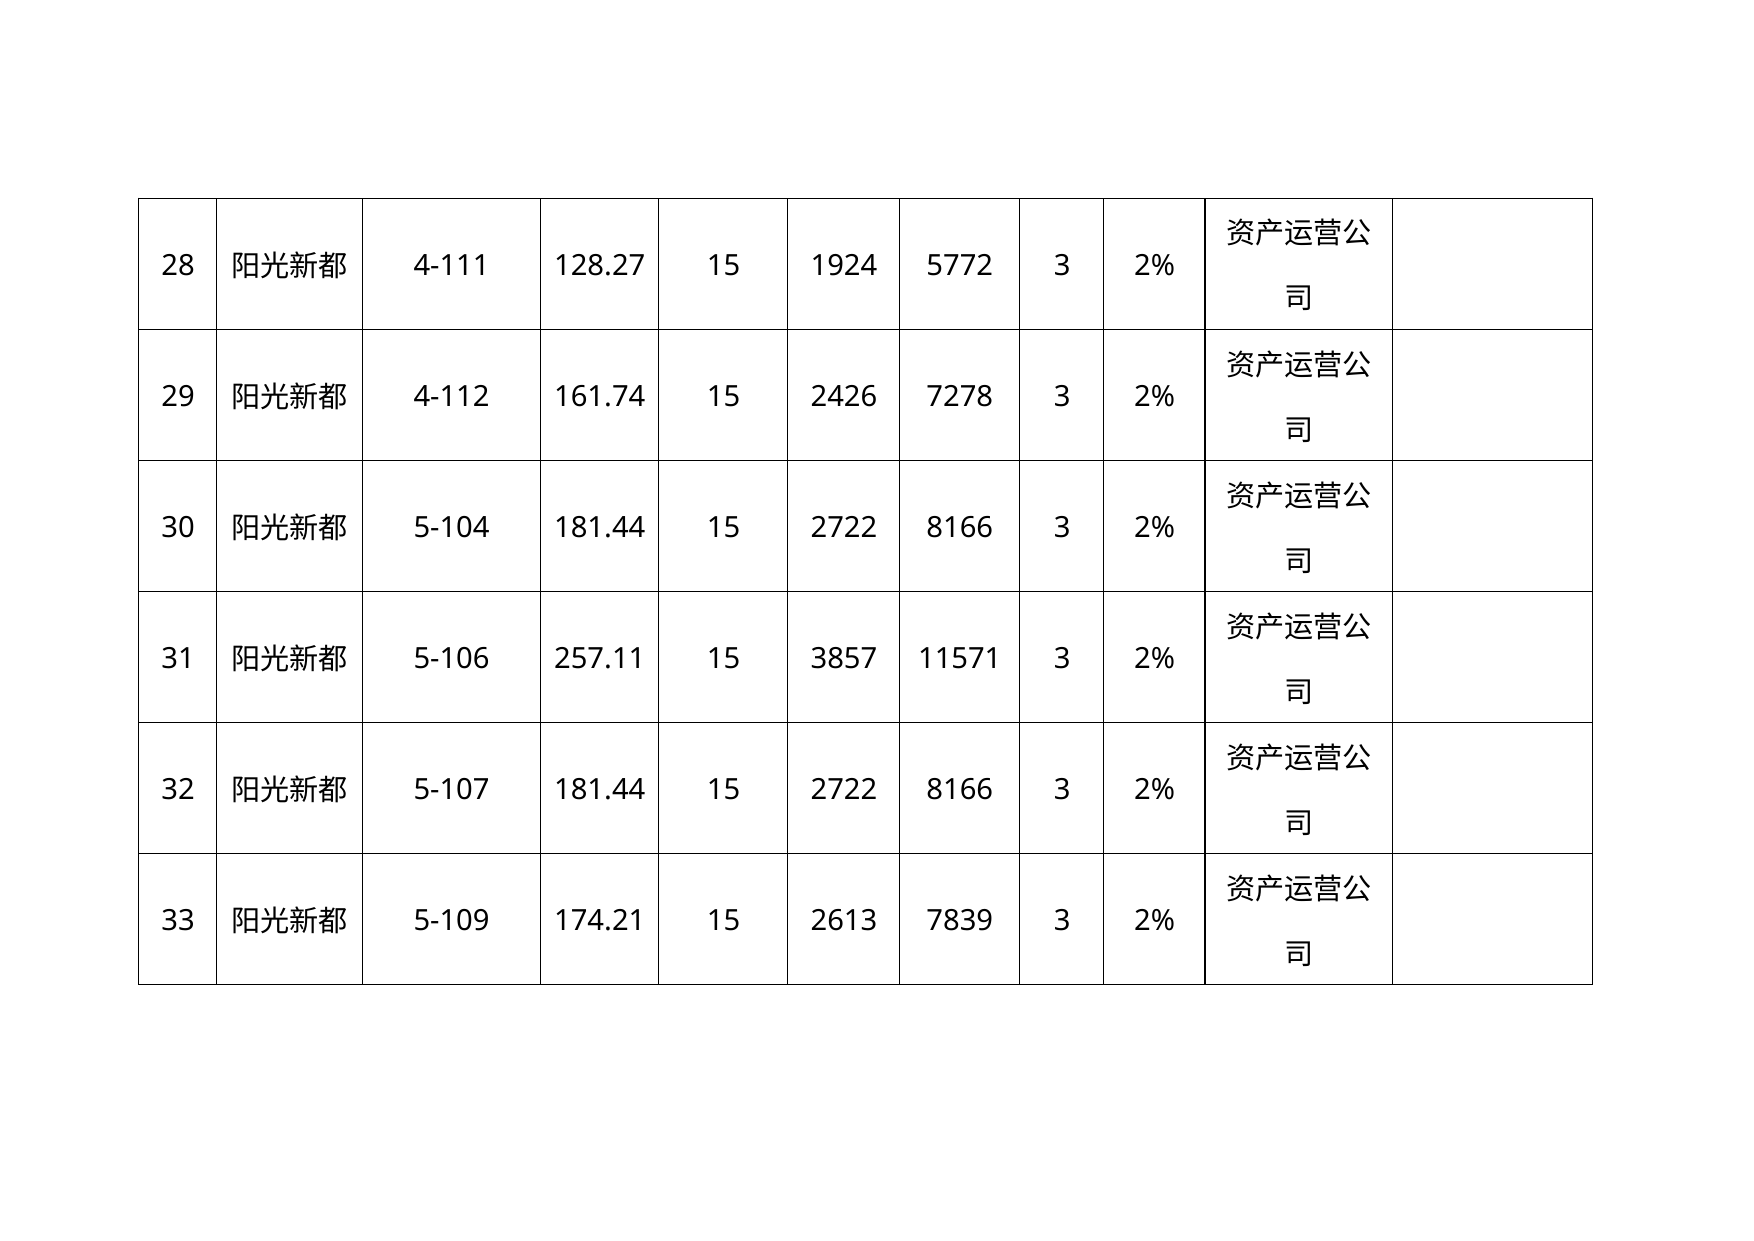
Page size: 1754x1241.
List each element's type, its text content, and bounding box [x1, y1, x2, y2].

table_cell 181.44 [541, 723, 658, 853]
table_cell 31 [139, 592, 216, 722]
table_cell 128.27 [541, 199, 658, 329]
table_cell 资产运营公司 [1206, 461, 1392, 591]
table_cell 资产运营公司 [1206, 592, 1392, 722]
table_cell 32 [139, 723, 216, 853]
table_cell 5-109 [363, 854, 540, 984]
table_cell 30 [139, 461, 216, 591]
table_cell 2426 [788, 330, 899, 460]
table_cell 181.44 [541, 461, 658, 591]
table_cell 28 [139, 199, 216, 329]
table_cell 4-112 [363, 330, 540, 460]
table_cell 5-106 [363, 592, 540, 722]
table_cell 174.21 [541, 854, 658, 984]
table_cell 阳光新都 [217, 199, 362, 329]
table_cell [1393, 199, 1592, 329]
table_cell 5-104 [363, 461, 540, 591]
table_cell 3 [1020, 592, 1103, 722]
table_cell 161.74 [541, 330, 658, 460]
table_cell 阳光新都 [217, 330, 362, 460]
table_cell 15 [659, 330, 787, 460]
table_cell 资产运营公司 [1206, 723, 1392, 853]
table_cell 29 [139, 330, 216, 460]
table_cell 3 [1020, 461, 1103, 591]
table_cell 2% [1104, 723, 1204, 853]
table_cell 阳光新都 [217, 592, 362, 722]
table_cell 15 [659, 854, 787, 984]
table_cell 2% [1104, 330, 1204, 460]
table_cell 8166 [900, 461, 1019, 591]
table_cell [1393, 461, 1592, 591]
table_cell 7839 [900, 854, 1019, 984]
table_cell [1393, 723, 1592, 853]
table_cell 资产运营公司 [1206, 199, 1392, 329]
table_cell 4-111 [363, 199, 540, 329]
table_cell 3857 [788, 592, 899, 722]
table_cell 1924 [788, 199, 899, 329]
table_cell 5-107 [363, 723, 540, 853]
table_cell 阳光新都 [217, 854, 362, 984]
table_cell 3 [1020, 199, 1103, 329]
table_cell [1393, 330, 1592, 460]
table_cell 阳光新都 [217, 723, 362, 853]
table_cell 11571 [900, 592, 1019, 722]
table_cell 15 [659, 723, 787, 853]
table_cell 15 [659, 461, 787, 591]
table_cell 15 [659, 592, 787, 722]
table_cell 3 [1020, 330, 1103, 460]
table_cell 3 [1020, 723, 1103, 853]
table_cell 8166 [900, 723, 1019, 853]
table_cell 2722 [788, 723, 899, 853]
table_cell 2% [1104, 461, 1204, 591]
table_cell 2% [1104, 592, 1204, 722]
table_cell [1393, 854, 1592, 984]
table_cell 7278 [900, 330, 1019, 460]
table_cell 15 [659, 199, 787, 329]
table_cell 资产运营公司 [1206, 854, 1392, 984]
table_cell [1393, 592, 1592, 722]
table_cell 2% [1104, 199, 1204, 329]
table_cell 资产运营公司 [1206, 330, 1392, 460]
table_cell 3 [1020, 854, 1103, 984]
table_cell 33 [139, 854, 216, 984]
table_cell 2722 [788, 461, 899, 591]
table_cell 5772 [900, 199, 1019, 329]
table_cell 2613 [788, 854, 899, 984]
table_cell 阳光新都 [217, 461, 362, 591]
table_cell 2% [1104, 854, 1204, 984]
table_cell 257.11 [541, 592, 658, 722]
